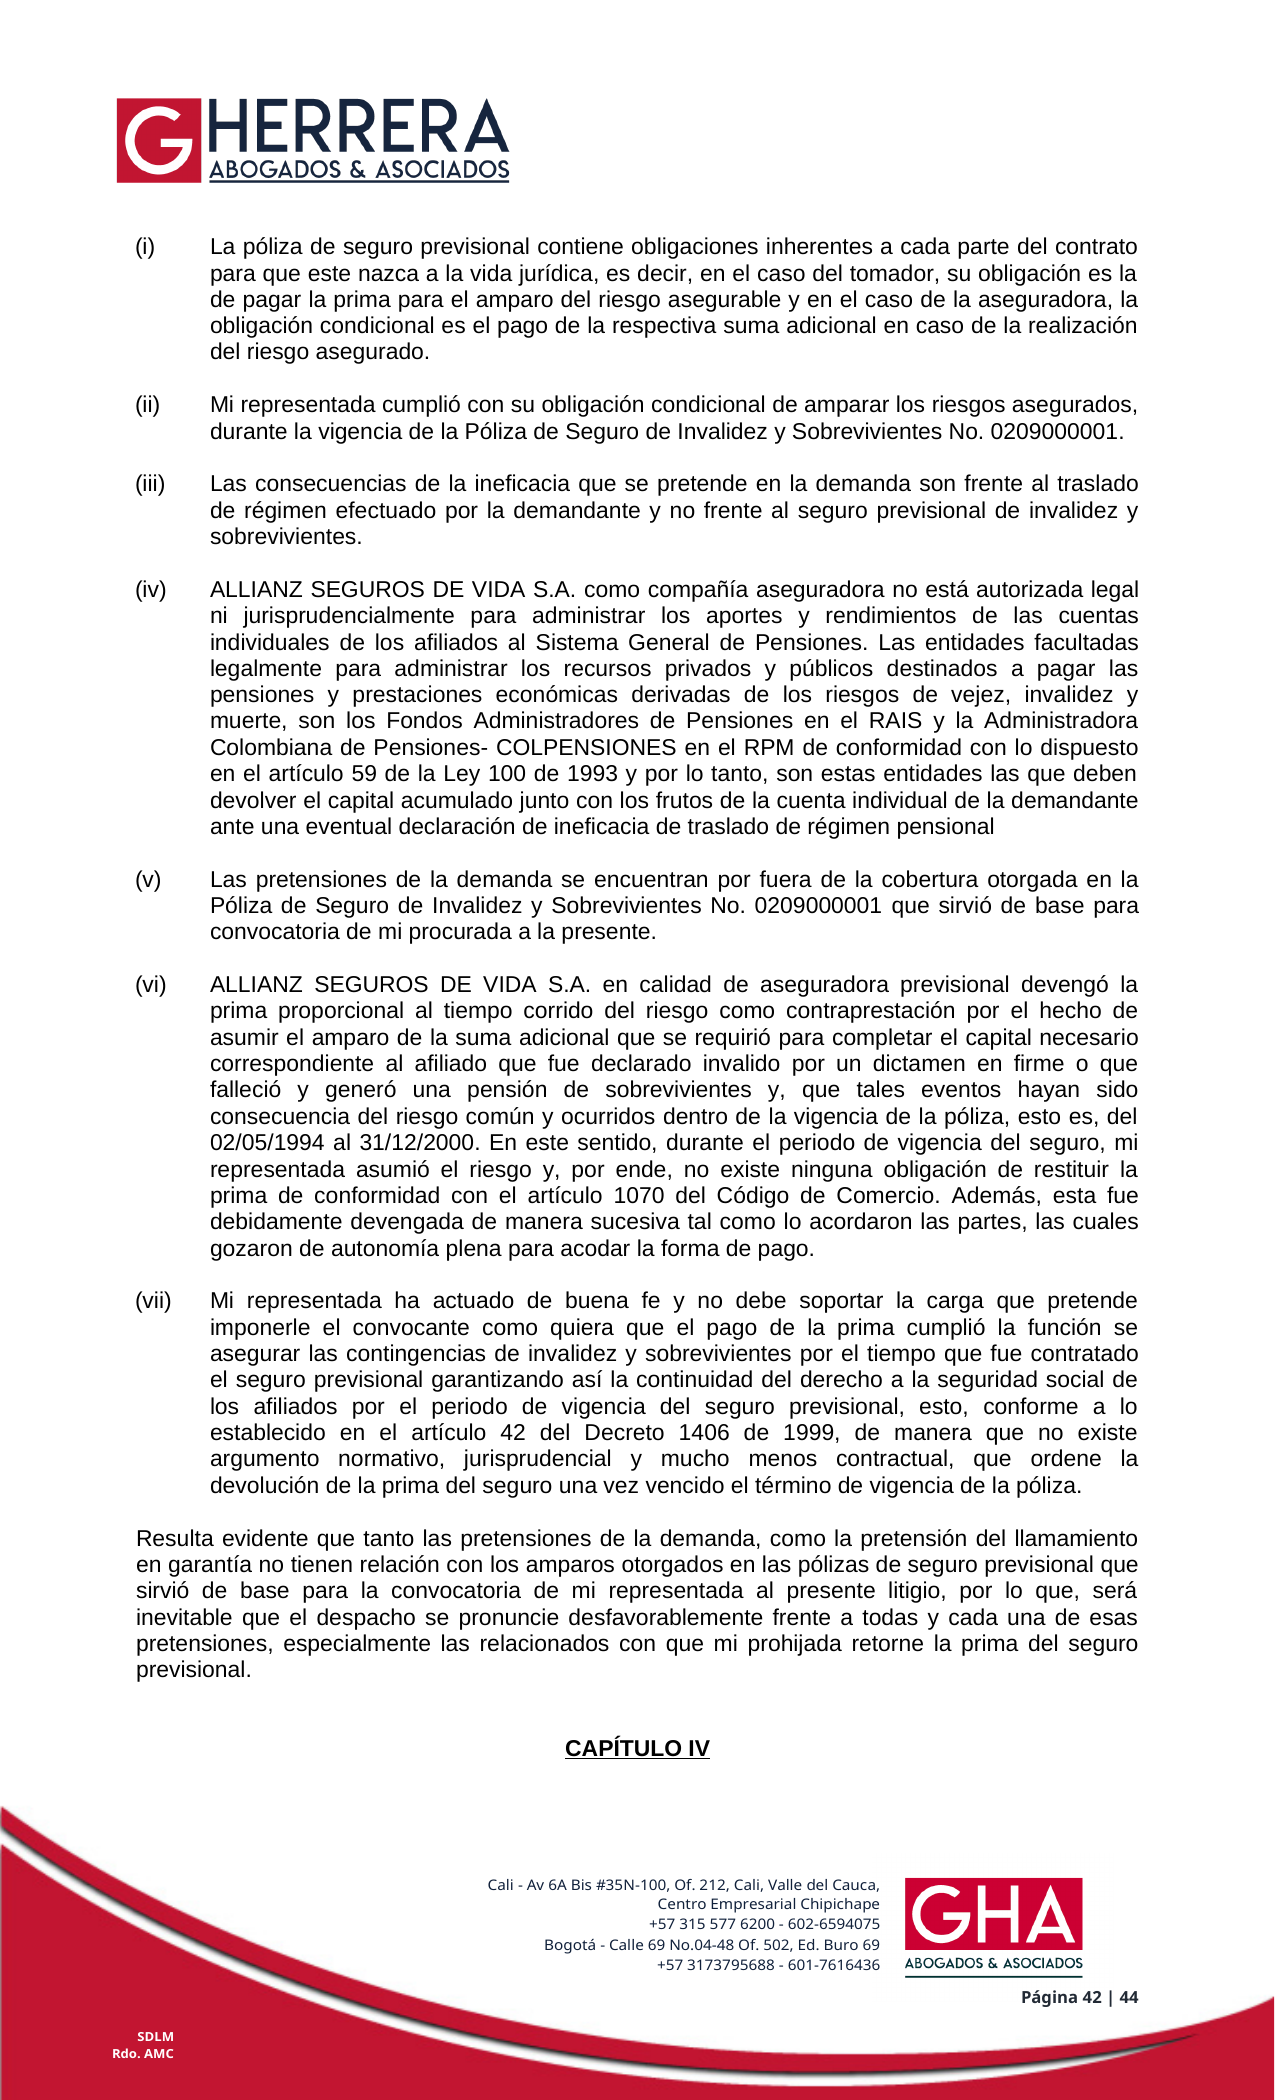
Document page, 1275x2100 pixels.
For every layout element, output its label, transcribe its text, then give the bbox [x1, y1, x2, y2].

text CAPÍTULO IV [136, 1735, 1139, 1762]
text Resulta evidente que tanto las pretensiones de la demanda, como la pretensión del llamamiento en garantía no tienen relación con los amparos otorgados en las pólizas de seguro previsional que sirvió de base para la convocatoria de mi representada al presente litigio, por lo que, será inevitable que el despacho se pronuncie desfavorablemente frente a todas y cada una de esas pretensiones, especialmente las relacionados con que mi prohijada retorne la prima del seguro previsional. [136, 1524, 1139, 1683]
list ALLIANZ SEGUROS DE VIDA S.A. en calidad de aseguradora previsional devengó la prima proporcional al tiempo corrido del riesgo como contraprestación por el hecho de asumir el amparo de la suma adicional que se requirió para completar el capital necesario correspondiente al afiliado que fue declarado invalido por un dictamen en firme o que falleció y generó una pensión de sobrevivientes y, que tales eventos hayan sido consecuencia del riesgo común y ocurridos dentro de la vigencia de la póliza, esto es, del 02/05/1994 al 31/12/2000. En este sentido, durante el periodo de vigencia del seguro, mi representada asumió el riesgo y, por ende, no existe ninguna obligación de restituir la prima de conformidad con el artículo 1070 del Código de Comercio. Además, esta fue debidamente devengada de manera sucesiva tal como lo acordaron las partes, las cuales gozaron de autonomía plena para acodar la forma de pago. [135, 971, 1139, 1261]
list Mi representada ha actuado de buena fe y no debe soportar la carga que pretende imponerle el convocante como quiera que el pago de la prima cumplió la función se asegurar las contingencias de invalidez y sobrevivientes por el tiempo que fue contratado el seguro previsional garantizando así la continuidad del derecho a la seguridad social de los afiliados por el periodo de vigencia del seguro previsional, esto, conforme a lo establecido en el artículo 42 del Decreto 1406 de 1999, de manera que no existe argumento normativo, jurisprudencial y mucho menos contractual, que ordene la devolución de la prima del seguro una vez vencido el término de vigencia de la póliza. [135, 1287, 1139, 1498]
picture [96, 75, 529, 206]
list Mi representada cumplió con su obligación condicional de amparar los riesgos asegurados, durante la vigencia de la Póliza de Seguro de Invalidez y Sobrevivientes No. 0209000001. [135, 391, 1139, 444]
list Las pretensiones de la demanda se encuentran por fuera de la cobertura otorgada en la Póliza de Seguro de Invalidez y Sobrevivientes No. 0209000001 que sirvió de base para convocatoria de mi procurada a la presente. [135, 866, 1139, 945]
list ALLIANZ SEGUROS DE VIDA S.A. como compañía aseguradora no está autorizada legal ni jurisprudencialmente para administrar los aportes y rendimientos de las cuentas individuales de los afiliados al Sistema General de Pensiones. Las entidades facultadas legalmente para administrar los recursos privados y públicos destinados a pagar las pensiones y prestaciones económicas derivadas de los riesgos de vejez, invalidez y muerte, son los Fondos Administradores de Pensiones en el RAIS y la Administradora Colombiana de Pensiones- COLPENSIONES en el RPM de conformidad con lo dispuesto en el artículo 59 de la Ley 100 de 1993 y por lo tanto, son estas entidades las que deben devolver el capital acumulado junto con los frutos de la cuenta individual de la demandante ante una eventual declaración de ineficacia de traslado de régimen pensional [135, 576, 1139, 839]
list La póliza de seguro previsional contiene obligaciones inherentes a cada parte del contrato para que este nazca a la vida jurídica, es decir, en el caso del tomador, su obligación es la de pagar la prima para el amparo del riesgo asegurable y en el caso de la aseguradora, la obligación condicional es el pago de la respectiva suma adicional en caso de la realización del riesgo asegurado. [135, 233, 1139, 365]
list Las consecuencias de la ineficacia que se pretende en la demanda son frente al traslado de régimen efectuado por la demandante y no frente al seguro previsional de invalidez y sobrevivientes. [135, 470, 1139, 549]
picture [0, 1793, 1275, 2100]
